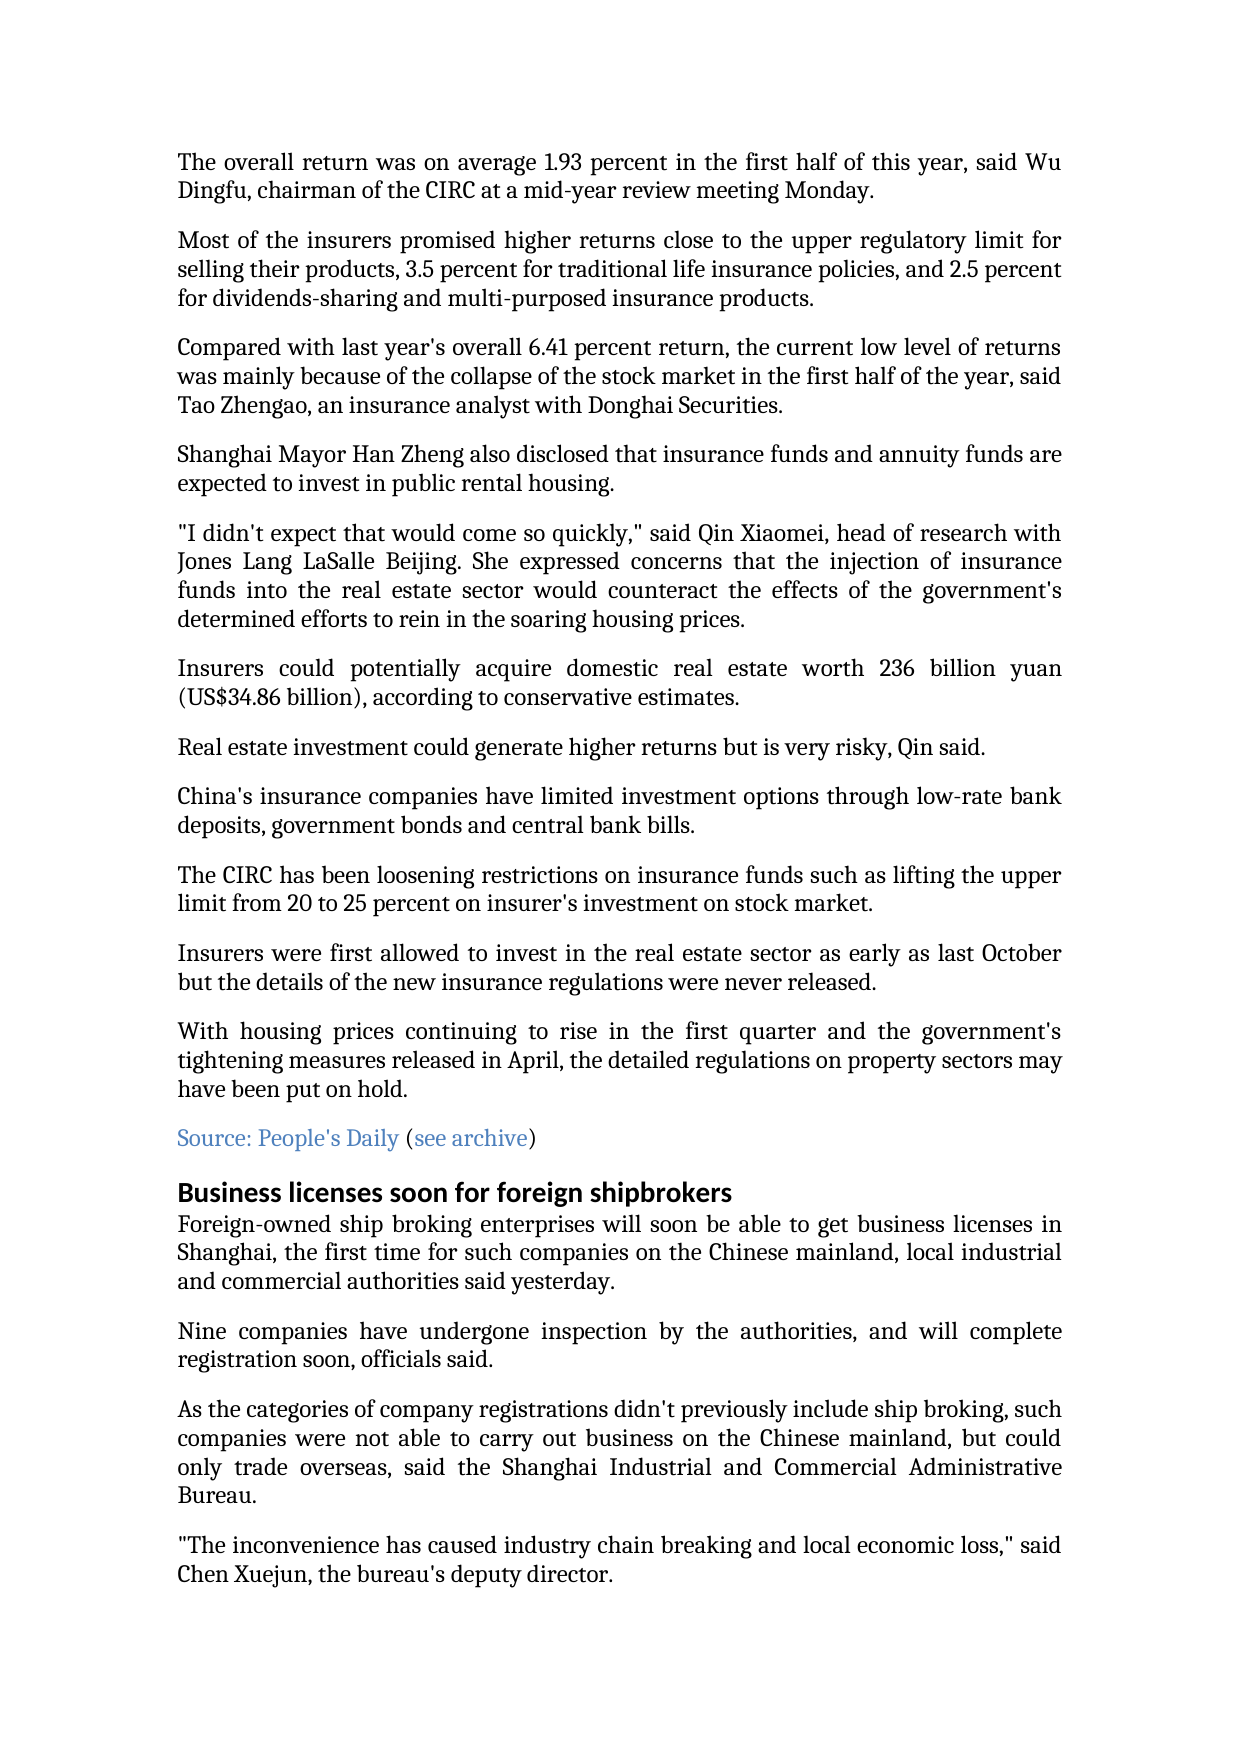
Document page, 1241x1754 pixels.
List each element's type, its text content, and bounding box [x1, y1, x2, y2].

text Insurers could potentially acquire domestic real estate worth 236 billion yuan (US$34.86 billion), according to conservative estimates. [177, 654, 1063, 712]
text "I didn't expect that would come so quickly," said Qin Xiaomei, head of research with Jones Lang LaSalle Beijing. She expressed concerns that the injection of insurance funds into the real estate sector would counteract the effects of the government's determined efforts to rein in the soaring housing prices. [177, 518, 1063, 633]
text Compared with last year's overall 6.41 percent return, the current low level of returns was mainly because of the collapse of the stock market in the first half of the year, said Tao Zhengao, an insurance analyst with Donghai Securities. [177, 333, 1063, 419]
text Real estate investment could generate higher returns but is very risky, Qin said. [177, 733, 1063, 761]
text Source: People's Daily (see archive) [177, 1124, 1063, 1153]
text Nine companies have undergone inspection by the authorities, and will complete registration soon, officials said. [177, 1317, 1063, 1374]
text Insurers were first allowed to invest in the real estate sector as early as last October but the details of the new insurance regulations were never released. [177, 939, 1063, 996]
text Most of the insurers promised higher returns close to the upper regulatory limit for selling their products, 3.5 percent for traditional life insurance policies, and 2.5 percent for dividends-sharing and multi-purposed insurance products. [177, 226, 1063, 312]
text China's insurance companies have limited investment options through low-rate bank deposits, government bonds and central bank bills. [177, 782, 1063, 840]
subtitle Business licenses soon for foreign shipbrokers [177, 1174, 1063, 1209]
text With housing prices continuing to rise in the first quarter and the government's tightening measures released in April, the detailed regulations on property sectors may have been put on hold. [177, 1017, 1063, 1103]
text As the categories of company registrations didn't previously include ship broking, such companies were not able to carry out business on the Chinese mainland, but could only trade overseas, said the Shanghai Industrial and Commercial Administrative Bureau. [177, 1395, 1063, 1510]
text Shanghai Mayor Han Zheng also disclosed that insurance funds and annuity funds are expected to invest in public rental housing. [177, 440, 1063, 498]
text Foreign-owned ship broking enterprises will soon be able to get business licenses in Shanghai, the first time for such companies on the Chinese mainland, local industrial and commercial authorities said yesterday. [177, 1209, 1063, 1296]
text The overall return was on average 1.93 percent in the first half of this year, said Wu Dingfu, chairman of the CIRC at a mid-year review meeting Monday. [177, 148, 1063, 205]
text The CIRC has been loosening restrictions on insurance funds such as lifting the upper limit from 20 to 25 percent on insurer's investment on stock market. [177, 861, 1063, 918]
text "The inconvenience has caused industry chain breaking and local economic loss," said Chen Xuejun, the bureau's deputy director. [177, 1531, 1063, 1588]
